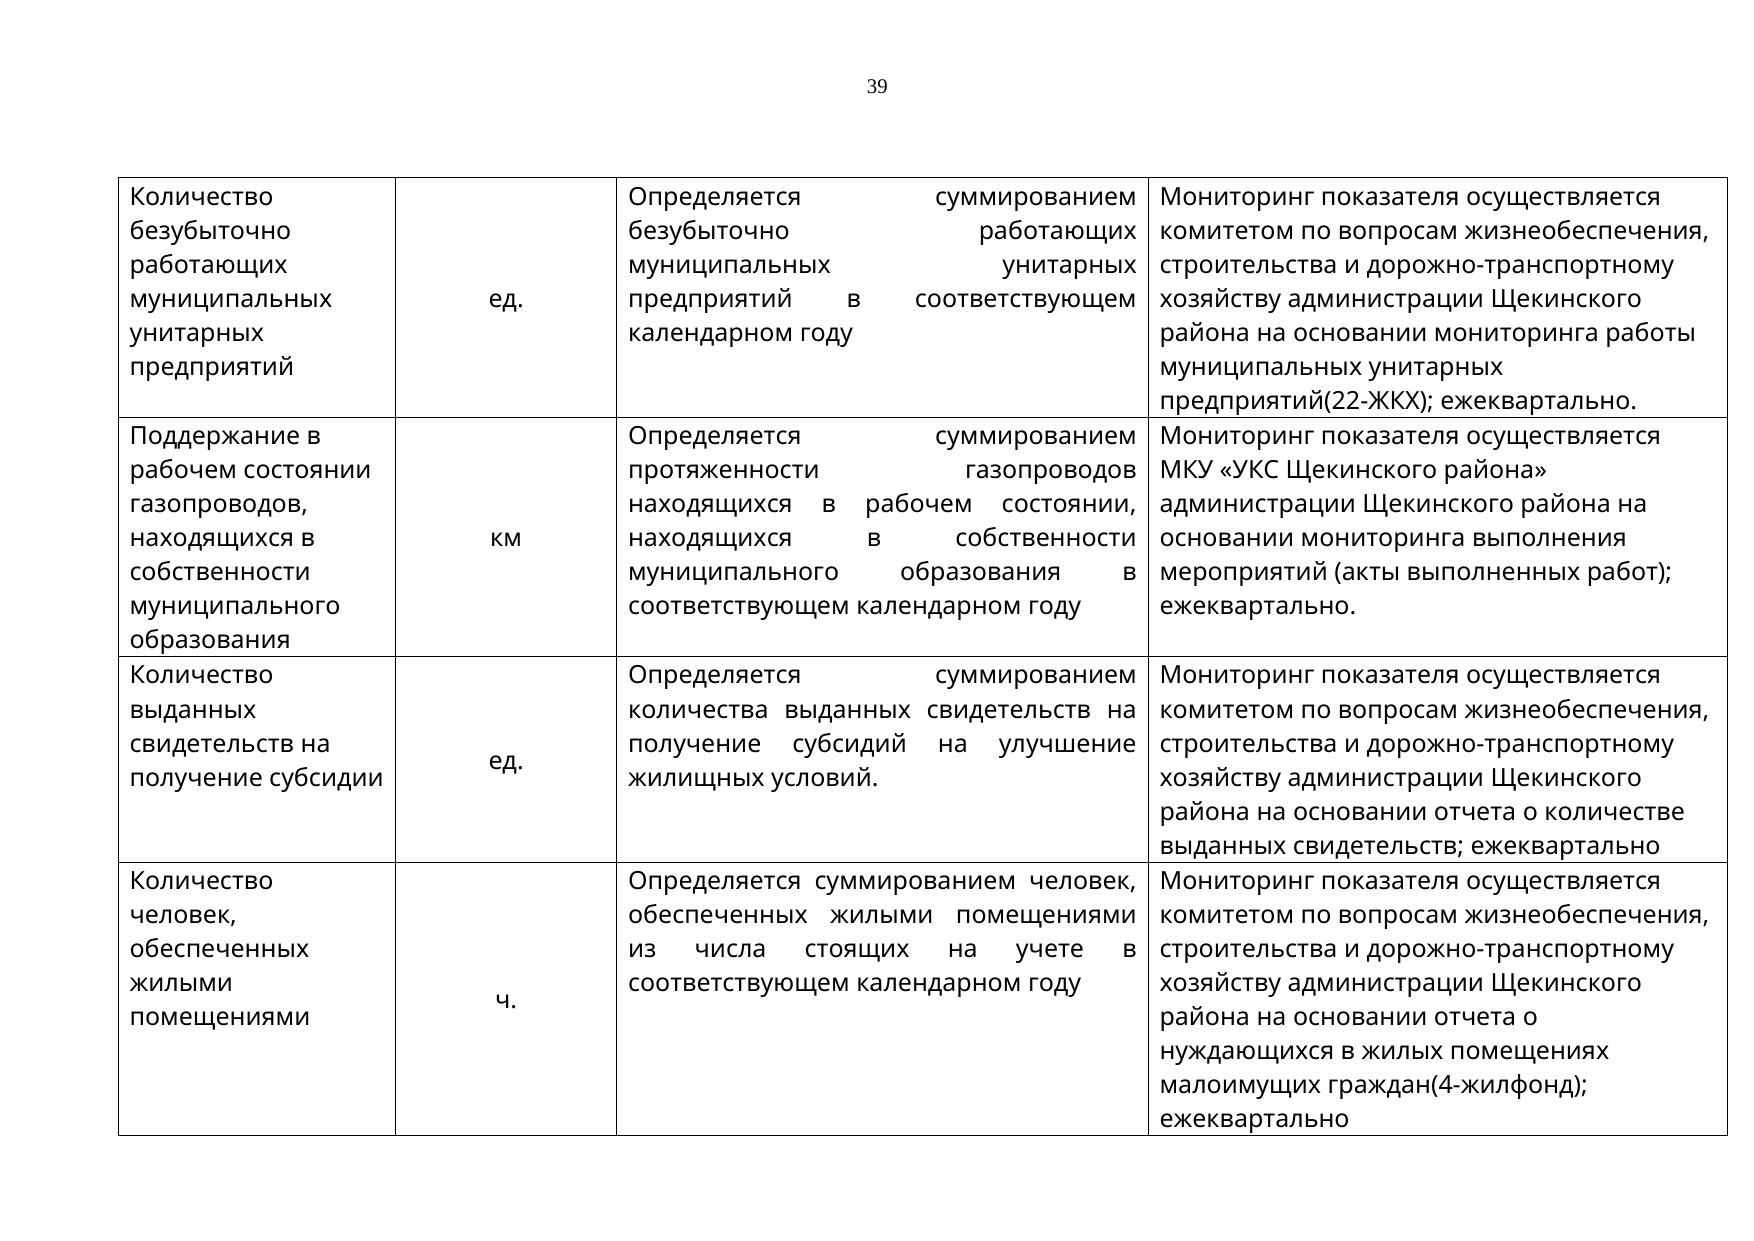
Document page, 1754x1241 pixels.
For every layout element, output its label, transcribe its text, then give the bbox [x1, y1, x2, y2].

table_cell Количество выданных свидетельств на получение субсидии [119, 657, 395, 862]
table_cell Определяется суммированием человек, обеспеченных жилыми помещениями из числа стоящих на учете в соответствующем календарном году [617, 863, 1148, 1135]
table_cell Количество человек, обеспеченных жилыми помещениями [119, 863, 395, 1135]
table_cell Определяется суммированием количества выданных свидетельств на получение субсидий на улучшение жилищных условий. [617, 657, 1148, 862]
table_cell Поддержание в рабочем состоянии газопроводов, находящихся в собственности муниципального образования [119, 418, 395, 656]
table_cell Мониторинг показателя осуществляется МКУ «УКС Щекинского района» администрации Щекинского района на основании мониторинга выполнения мероприятий (акты выполненных работ); ежеквартально. [1149, 418, 1727, 656]
table_cell ед. [396, 657, 616, 862]
table_cell Мониторинг показателя осуществляется комитетом по вопросам жизнеобеспечения, строительства и дорожно-транспортному хозяйству администрации Щекинского района на основании отчета о нуждающихся в жилых помещениях малоимущих граждан(4-жилфонд); ежеквартально [1149, 863, 1727, 1135]
table_cell ед. [396, 178, 616, 417]
table_cell км [396, 418, 616, 656]
table_cell Определяется суммированием протяженности газопроводов находящихся в рабочем состоянии, находящихся в собственности муниципального образования в соответствующем календарном году [617, 418, 1148, 656]
table_cell Мониторинг показателя осуществляется комитетом по вопросам жизнеобеспечения, строительства и дорожно-транспортному хозяйству администрации Щекинского района на основании мониторинга работы муниципальных унитарных предприятий(22-ЖКХ); ежеквартально. [1149, 178, 1727, 417]
table_cell Количество безубыточно работающих муниципальных унитарных предприятий [119, 178, 395, 417]
table_cell Определяется суммированием безубыточно работающих муниципальных унитарных предприятий в соответствующем календарном году [617, 178, 1148, 417]
table_cell Мониторинг показателя осуществляется комитетом по вопросам жизнеобеспечения, строительства и дорожно-транспортному хозяйству администрации Щекинского района на основании отчета о количестве выданных свидетельств; ежеквартально [1149, 657, 1727, 862]
table_cell ч. [396, 863, 616, 1135]
